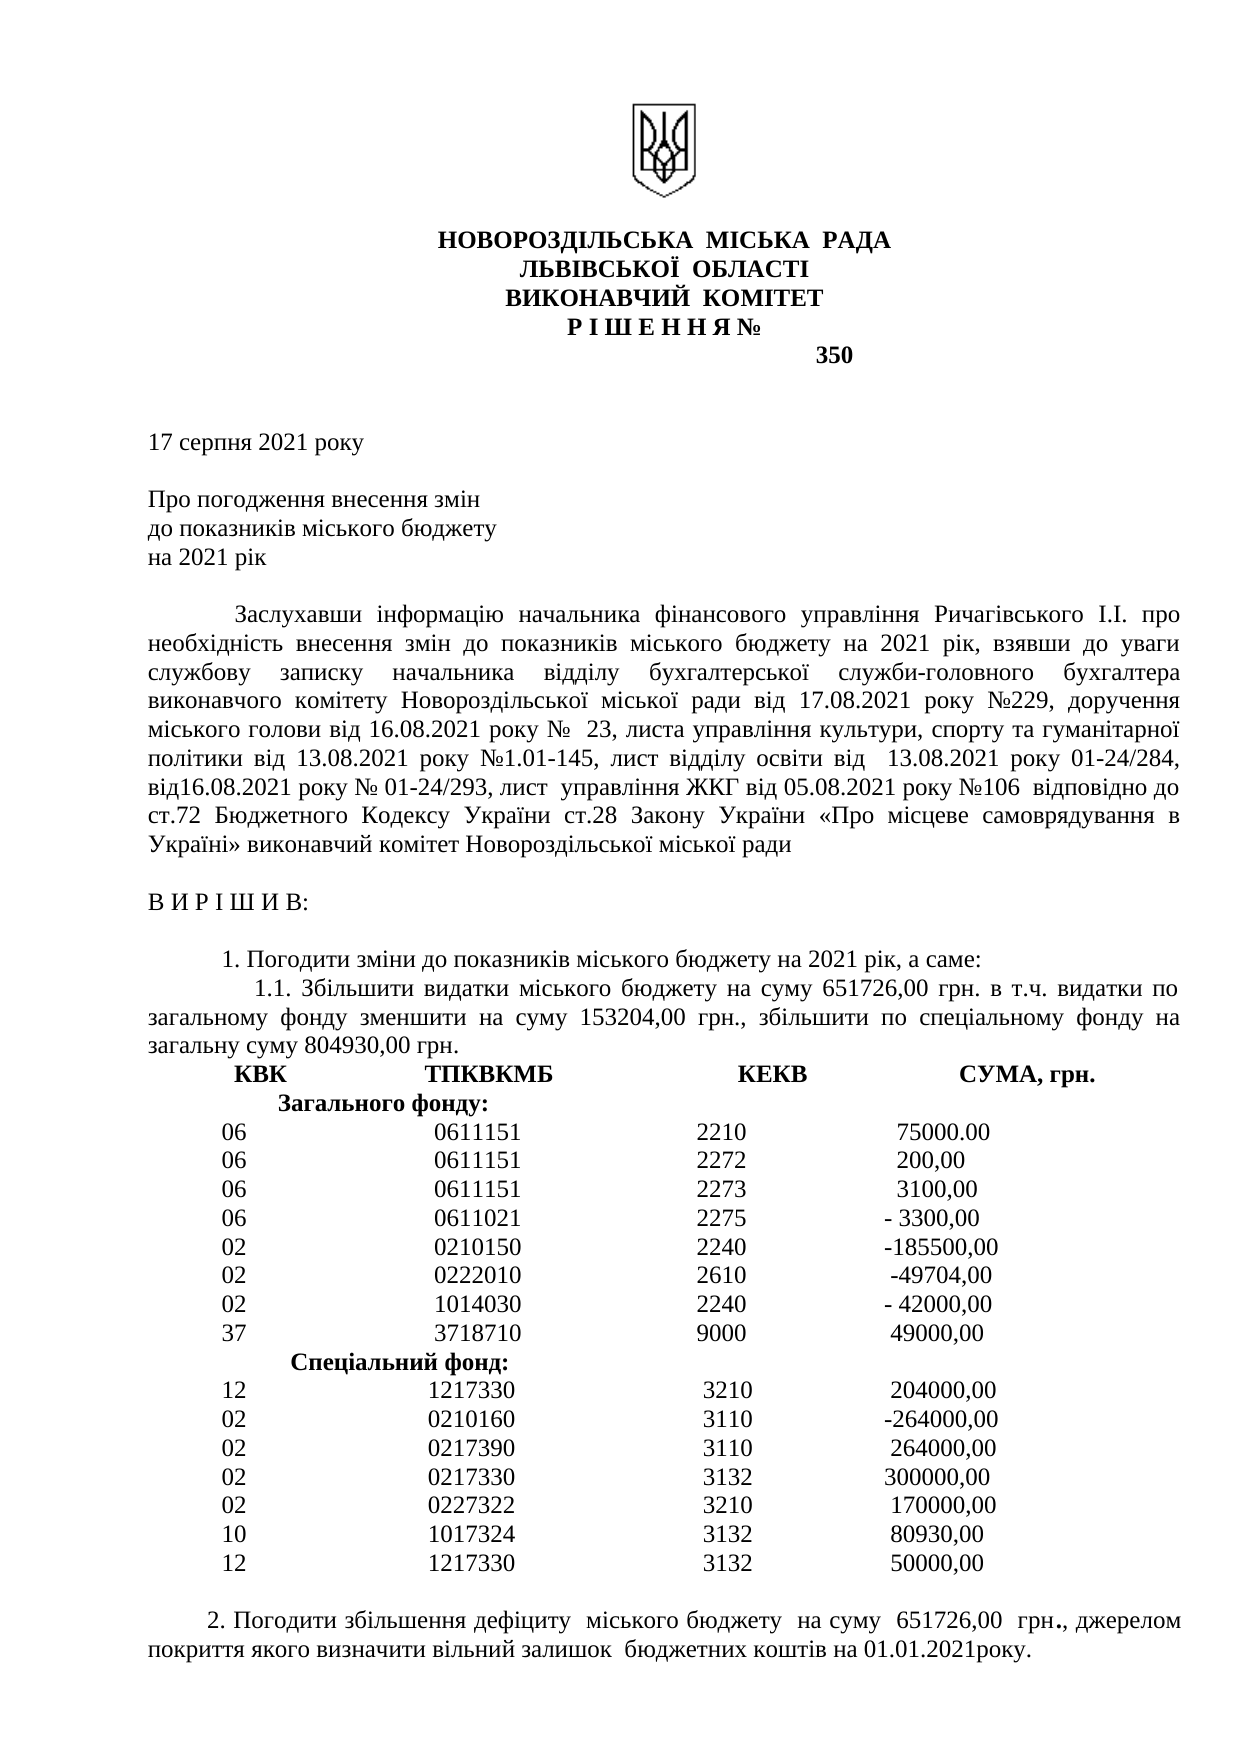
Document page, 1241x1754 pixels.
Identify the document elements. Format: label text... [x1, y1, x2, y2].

text до показників міського бюджету [148, 513, 1181, 542]
text 10 1017324 3132 80930,00 [148, 1519, 1181, 1548]
text ЛЬВІВСЬКОЇ ОБЛАСТІ [148, 254, 1181, 283]
text Спеціальний фонд: [148, 1347, 1181, 1376]
text 02 0210150 2240 -185500,00 [148, 1232, 1181, 1261]
text 350 [148, 341, 1181, 369]
text 02 1014030 2240 - 42000,00 [148, 1289, 1181, 1318]
text 06 0611151 2210 75000.00 [148, 1117, 1181, 1146]
text 1. Погодити зміни до показників міського бюджету на 2021 рік, а саме: [148, 944, 1181, 973]
text 02 0227322 3210 170000,00 [148, 1491, 1181, 1519]
text 02 0210160 3110 -264000,00 [148, 1404, 1181, 1433]
text Про погодження внесення змін [148, 484, 1181, 513]
text 2. Погодити збільшення дефіциту міського бюджету на суму 651726,00 грн., джерелом покриття якого визначити вільний залишок бюджетних коштів на 01.01.2021року. [148, 1606, 1181, 1663]
text 06 0611021 2275 - 3300,00 [148, 1203, 1181, 1232]
text Заслухавши інформацію начальника фінансового управління Ричагівського І.І. про необхідність внесення змін до показників міського бюджету на 2021 рік, взявши до уваги службову записку начальника відділу бухгалтерської служби-головного бухгалтера виконавчого комітету Новороздільської міської ради від 17.08.2021 року №229, доручення міського голови від 16.08.2021 року № 23, листа управління культури, спорту та гуманітарної політики від 13.08.2021 року №1.01-145, лист відділу освіти від 13.08.2021 року 01-24/284, від16.08.2021 року № 01-24/293, лист управління ЖКГ від 05.08.2021 року №106 відповідно до ст.72 Бюджетного Кодексу України ст.28 Закону України «Про місцеве самоврядування в Україні» виконавчий комітет Новороздільської міської ради [148, 599, 1181, 858]
text КВК ТПКВКМБ КЕКВ СУМА, грн. [148, 1059, 1181, 1088]
text В И Р І Ш И В: [148, 887, 1181, 916]
text 17 серпня 2021 року [148, 427, 1181, 456]
text 02 0222010 2610 -49704,00 [148, 1261, 1181, 1289]
picture [570, 101, 759, 201]
text 37 3718710 9000 49000,00 [148, 1318, 1181, 1347]
text 12 1217330 3210 204000,00 [148, 1376, 1181, 1404]
text НОВОРОЗДІЛЬСЬКА МІСЬКА РАДА [148, 226, 1181, 254]
text 12 1217330 3132 50000,00 [148, 1548, 1181, 1577]
text 06 0611151 2272 200,00 [148, 1146, 1181, 1174]
text Р І Ш Е Н Н Я № [148, 312, 1181, 341]
text 02 0217390 3110 264000,00 [148, 1433, 1181, 1462]
text на 2021 рік [148, 542, 1181, 571]
text Загального фонду: [148, 1088, 1181, 1117]
text 02 0217330 3132 300000,00 [148, 1462, 1181, 1491]
text 1.1. Збільшити видатки міського бюджету на суму 651726,00 грн. в т.ч. видатки по загальному фонду зменшити на суму 153204,00 грн., збільшити по спеціальному фонду на загальну суму 804930,00 грн. [148, 973, 1181, 1059]
text 06 0611151 2273 3100,00 [148, 1174, 1181, 1203]
text ВИКОНАВЧИЙ КОМІТЕТ [148, 283, 1181, 312]
